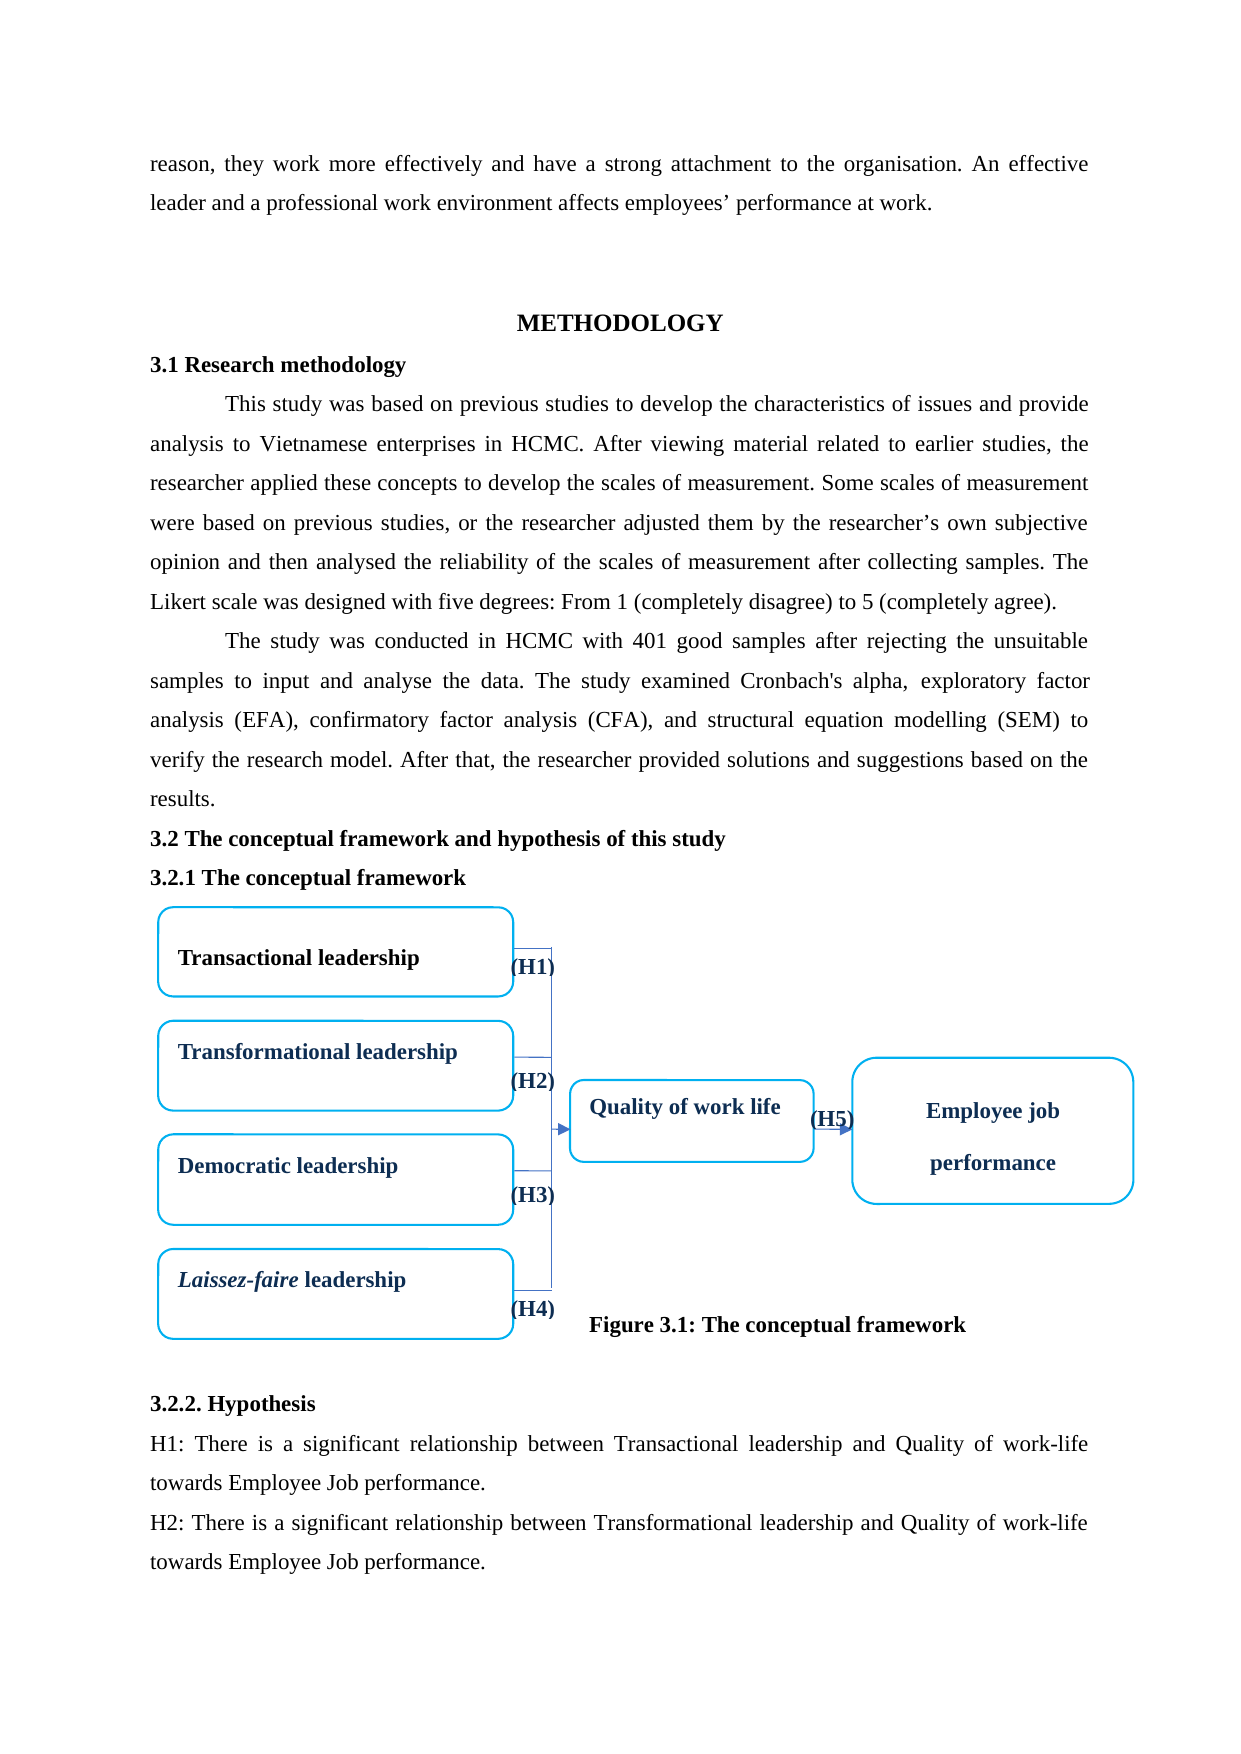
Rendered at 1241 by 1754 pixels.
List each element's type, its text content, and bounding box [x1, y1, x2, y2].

text 3.2.1 The conceptual framework [150, 864, 1090, 891]
text H1: There is a significant relationship between Transactional leadership and Quality of work-life towards Employee Job performance. [150, 1430, 1090, 1496]
text 3.2 The conceptual framework and hypothesis of this study [150, 825, 1090, 851]
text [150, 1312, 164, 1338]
text 3.1 Research methodology [150, 351, 1090, 377]
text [150, 150, 1090, 216]
text H2: There is a significant relationship between Transformational leadership and Quality of work-life towards Employee Job performance. [150, 1509, 1090, 1575]
text The study was conducted in HCMC with 401 good samples after rejecting the unsuitable samples to input and analyse the data. The study examined Cronbach's alpha, exploratory factor analysis (EFA), confirmatory factor analysis (CFA), and structural equation modelling (SEM) to verify the research model. After that, the researcher provided solutions and suggestions based on the results. [150, 627, 1090, 812]
text This study was based on previous studies to develop the characteristics of issues and provide analysis to Vietnamese enterprises in HCMC. After viewing material related to earlier studies, the researcher applied these concepts to develop the scales of measurement. Some scales of measurement were based on previous studies, or the researcher adjusted them by the researcher’s own subjective opinion and then analysed the reliability of the scales of measurement after collecting samples. The Likert scale was designed with five degrees: From 1 (completely disagree) to 5 (completely agree). [150, 391, 1090, 614]
text METHODOLOGY [150, 308, 1090, 337]
text 3.2.2. Hypothesis [150, 1391, 1090, 1417]
text Figure 3.1: The conceptual framework [508, 1312, 1090, 1338]
